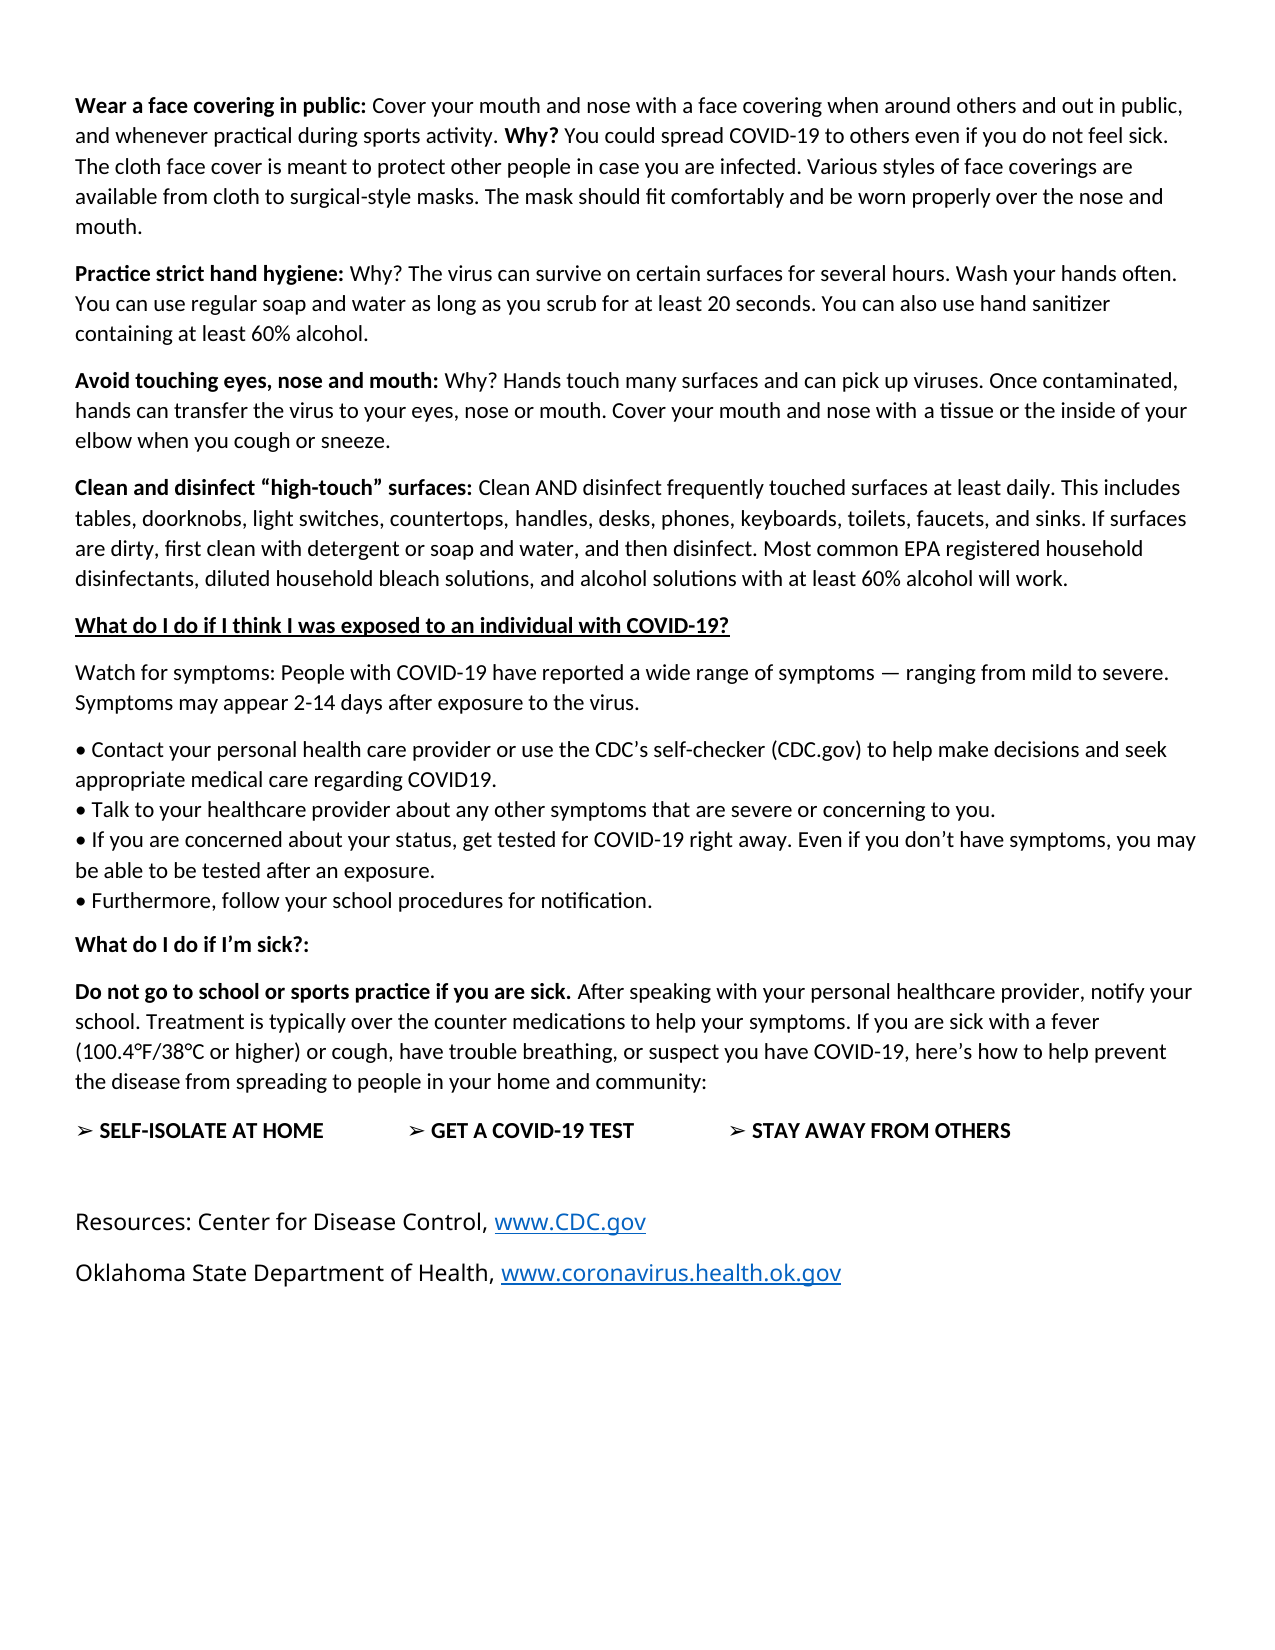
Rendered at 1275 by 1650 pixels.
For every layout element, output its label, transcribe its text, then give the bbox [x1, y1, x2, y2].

text What do I do if I’m sick?: [75, 930, 1200, 958]
text • Contact your personal health care provider or use the CDC’s self-checker (CDC.gov) to help make decisions and seek appropriate medical care regarding COVID19. [75, 735, 1200, 793]
text • If you are concerned about your status, get tested for COVID-19 right away. Even if you don’t have symptoms, you may be able to be tested after an exposure. [75, 826, 1200, 884]
text • Furthermore, follow your school procedures for notification. [75, 886, 1200, 914]
text Avoid touching eyes, nose and mouth: Why? Hands touch many surfaces and can pick up viruses. Once contaminated, hands can transfer the virus to your eyes, nose or mouth. Cover your mouth and nose with a tissue or the inside of your elbow when you cough or sneeze. [75, 366, 1200, 455]
text Do not go to school or sports practice if you are sick. After speaking with your personal healthcare provider, notify your school. Treatment is typically over the counter medications to help your symptoms. If you are sick with a fever (100.4°F/38°C or higher) or cough, have trouble breathing, or suspect you have COVID-19, here’s how to help prevent the disease from spreading to people in your home and community: [75, 977, 1200, 1095]
text ➢ SELF-ISOLATE AT HOME ➢ GET A COVID-19 TEST ➢ STAY AWAY FROM OTHERS [75, 1114, 1200, 1146]
text Watch for symptoms: People with COVID-19 have reported a wide range of symptoms — ranging from mild to severe. Symptoms may appear 2-14 days after exposure to the virus. [75, 658, 1200, 716]
text Wear a face covering in public: Cover your mouth and nose with a face covering when around others and out in public, and whenever practical during sports activity. Why? You could spread COVID-19 to others even if you do not feel sick. The cloth face cover is meant to protect other people in case you are infected. Various styles of face coverings are available from cloth to surgical-style masks. The mask should fit comfortably and be worn properly over the nose and mouth. [75, 91, 1200, 240]
text Practice strict hand hygiene: Why? The virus can survive on certain surfaces for several hours. Wash your hands often. You can use regular soap and water as long as you scrub for at least 20 seconds. You can also use hand sanitizer containing at least 60% alcohol. [75, 259, 1200, 348]
text Resources: Center for Disease Control, www.CDC.gov [75, 1206, 1200, 1237]
text Clean and disinfect “high-touch” surfaces: Clean AND disinfect frequently touched surfaces at least daily. This includes tables, doorknobs, light switches, countertops, handles, desks, phones, keyboards, toilets, faucets, and sinks. If surfaces are dirty, first clean with detergent or soap and water, and then disinfect. Most common EPA registered household disinfectants, diluted household bleach solutions, and alcohol solutions with at least 60% alcohol will work. [75, 473, 1200, 592]
text What do I do if I think I was exposed to an individual with COVID-19? [75, 611, 1200, 639]
text Oklahoma State Department of Health, www.coronavirus.health.ok.gov [75, 1257, 1200, 1288]
text • Talk to your healthcare provider about any other symptoms that are severe or concerning to you. [75, 795, 1200, 823]
